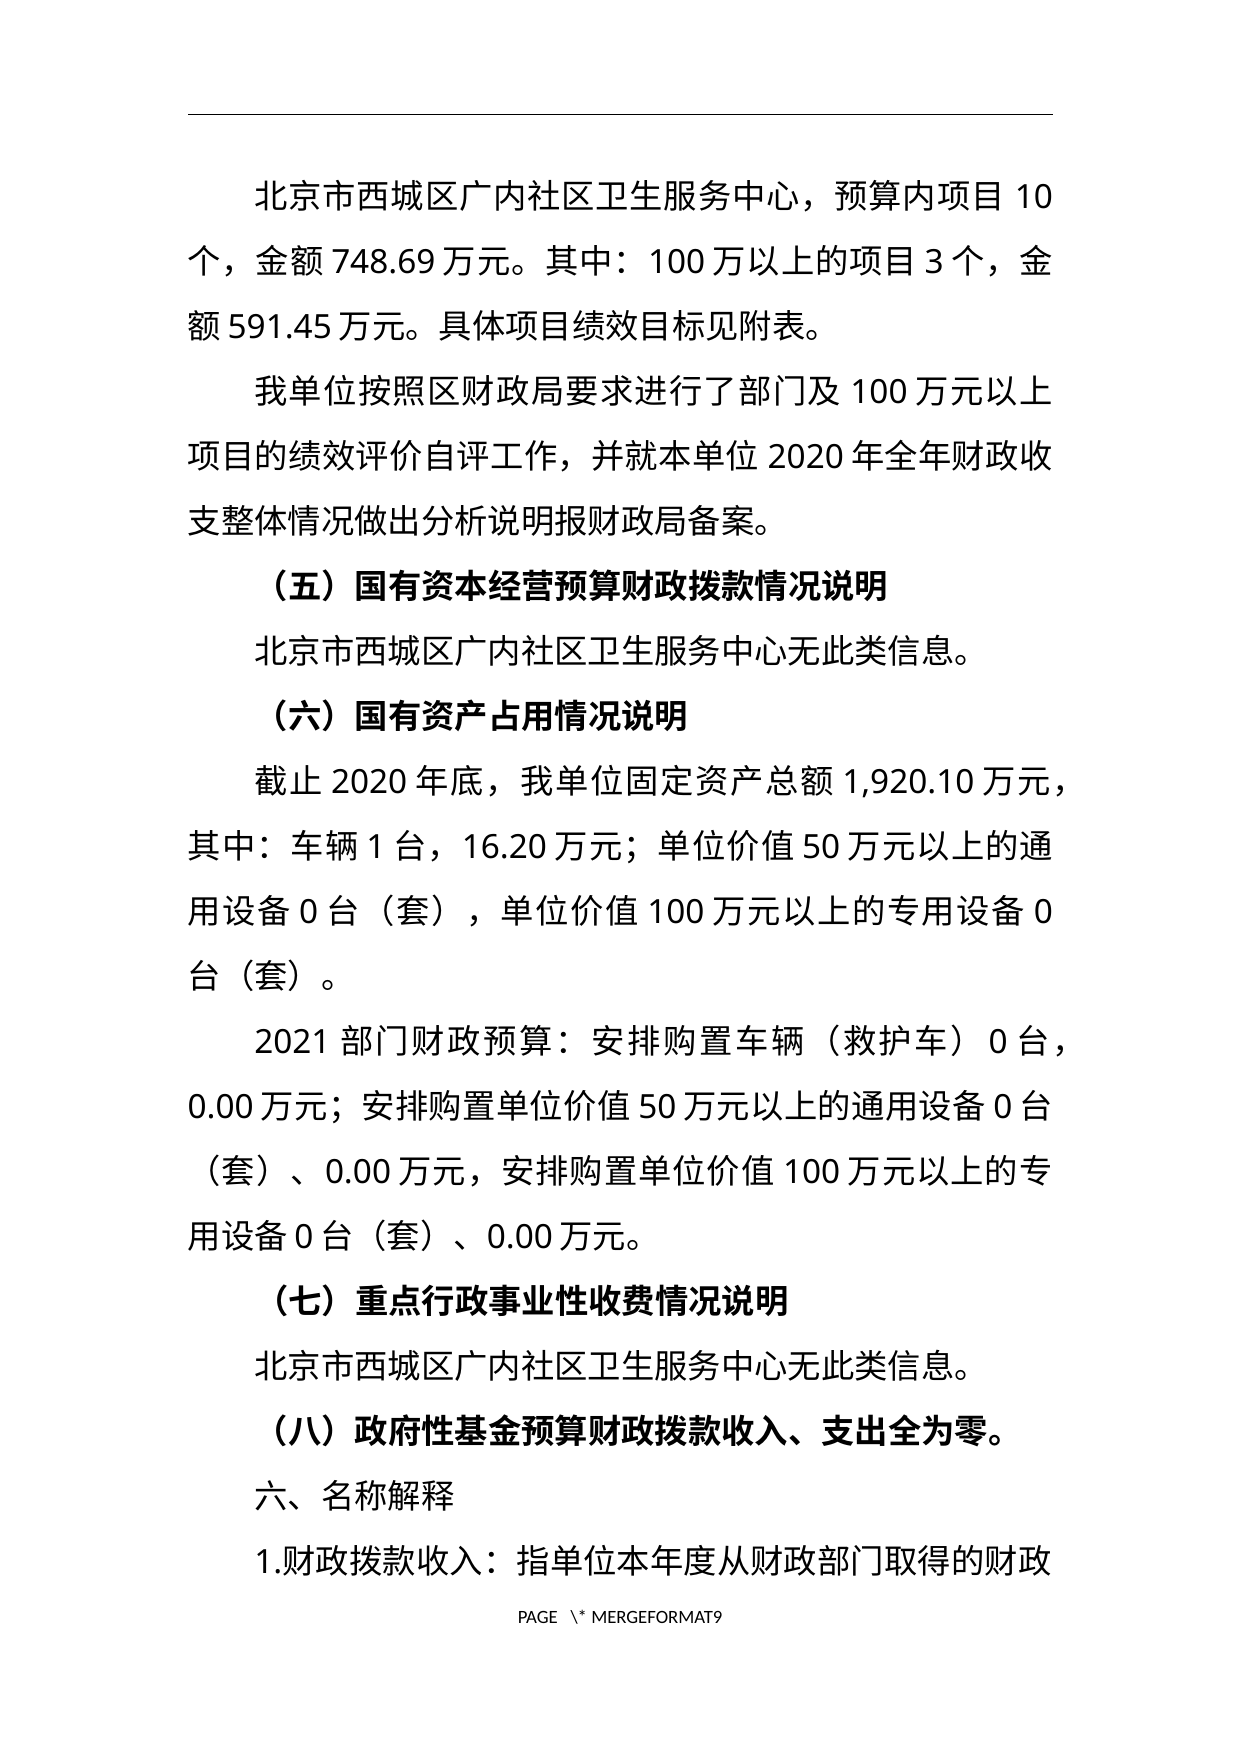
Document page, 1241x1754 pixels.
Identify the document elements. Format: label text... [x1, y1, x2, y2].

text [187, 1527, 1053, 1592]
text （六）国有资产占用情况说明 [187, 682, 1053, 747]
text 北京市西城区广内社区卫生服务中心无此类信息。 [187, 1332, 1053, 1397]
text 我单位按照区财政局要求进行了部门及100万元以上项目的绩效评价自评工作，并就本单位2020年全年财政收支整体情况做出分析说明报财政局备案。 [187, 357, 1053, 552]
text （八）政府性基金预算财政拨款收入、支出全为零。 [187, 1397, 1053, 1462]
text 北京市西城区广内社区卫生服务中心，预算内项目10个，金额748.69万元。其中：100万以上的项目3个，金额591.45万元。具体项目绩效目标见附表。 [187, 162, 1053, 357]
text （五）国有资本经营预算财政拨款情况说明 [187, 552, 1053, 617]
text 2021部门财政预算：安排购置车辆（救护车）0台，0.00万元；安排购置单位价值50万元以上的通用设备0台（套）、0.00万元，安排购置单位价值100万元以上的专用设备0台（套）、0.00万元。 [187, 1007, 1053, 1267]
text 截止2020年底，我单位固定资产总额1,920.10万元，其中：车辆1台，16.20万元；单位价值50万元以上的通用设备0台（套），单位价值100万元以上的专用设备0台（套）。 [187, 747, 1053, 1007]
text （七）重点行政事业性收费情况说明 [187, 1267, 1053, 1332]
text 六、名称解释 [187, 1462, 1053, 1527]
text 北京市西城区广内社区卫生服务中心无此类信息。 [187, 617, 1053, 682]
